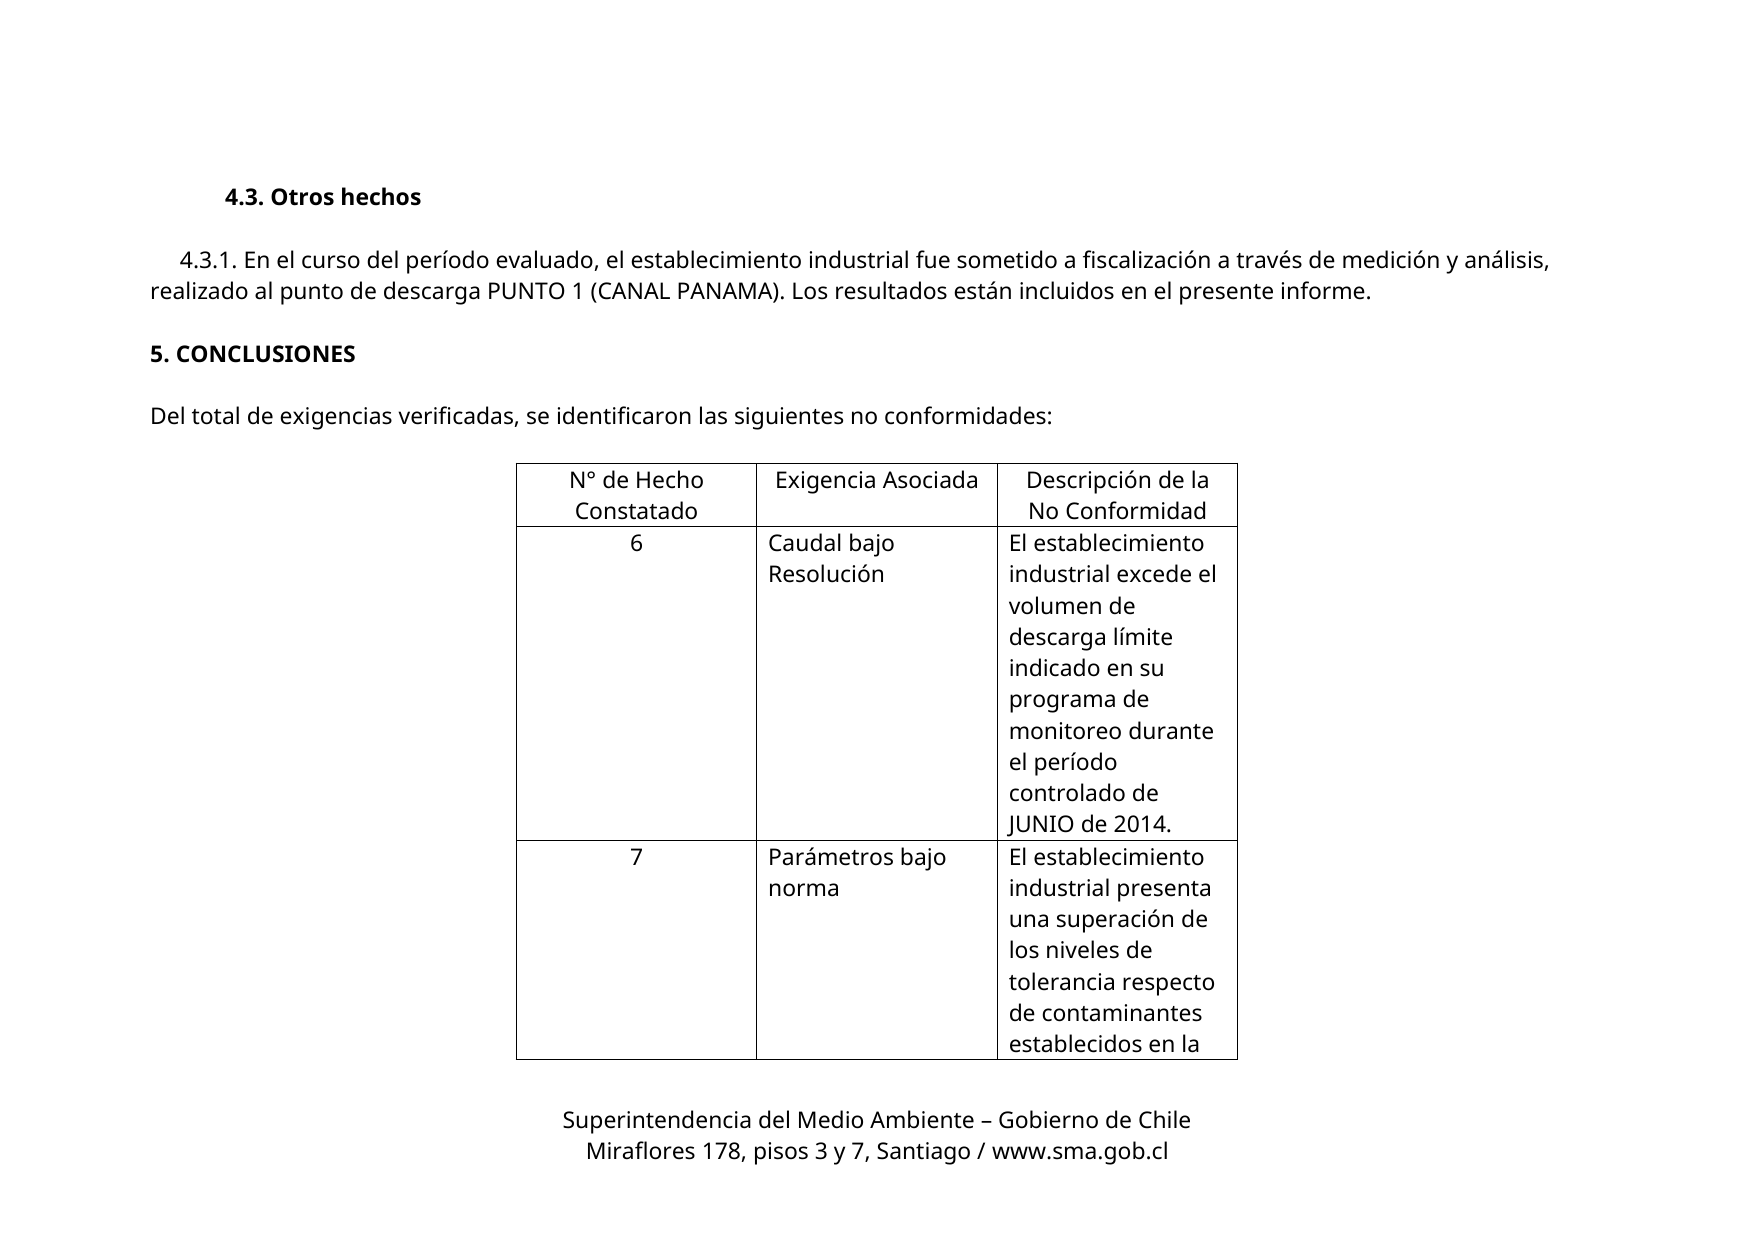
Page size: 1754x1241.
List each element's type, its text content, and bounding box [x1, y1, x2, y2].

text 5. CONCLUSIONES [150, 306, 1604, 369]
table_header Descripción de la No Conformidad [998, 464, 1237, 526]
table_header Exigencia Asociada [757, 464, 997, 526]
text 4.3.1. En el curso del período evaluado, el establecimiento industrial fue sometido a fiscalización a través de medición y análisis, realizado al punto de descarga PUNTO 1 (CANAL PANAMA). Los resultados están incluidos en el presente informe. [150, 212, 1604, 306]
table_cell 7 [517, 841, 756, 1059]
table_cell 6 [517, 527, 756, 839]
text 4.3. Otros hechos [150, 150, 1604, 212]
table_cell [757, 841, 997, 1059]
text Del total de exigencias verificadas, se identificaron las siguientes no conformidades: [150, 369, 1604, 431]
table_cell Caudal bajo Resolución [757, 527, 997, 839]
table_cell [998, 841, 1237, 1059]
table_cell El establecimiento industrial excede el volumen de descarga límite indicado en su programa de monitoreo durante el período controlado de JUNIO de 2014. [998, 527, 1237, 839]
table_header N° de Hecho Constatado [517, 464, 756, 526]
